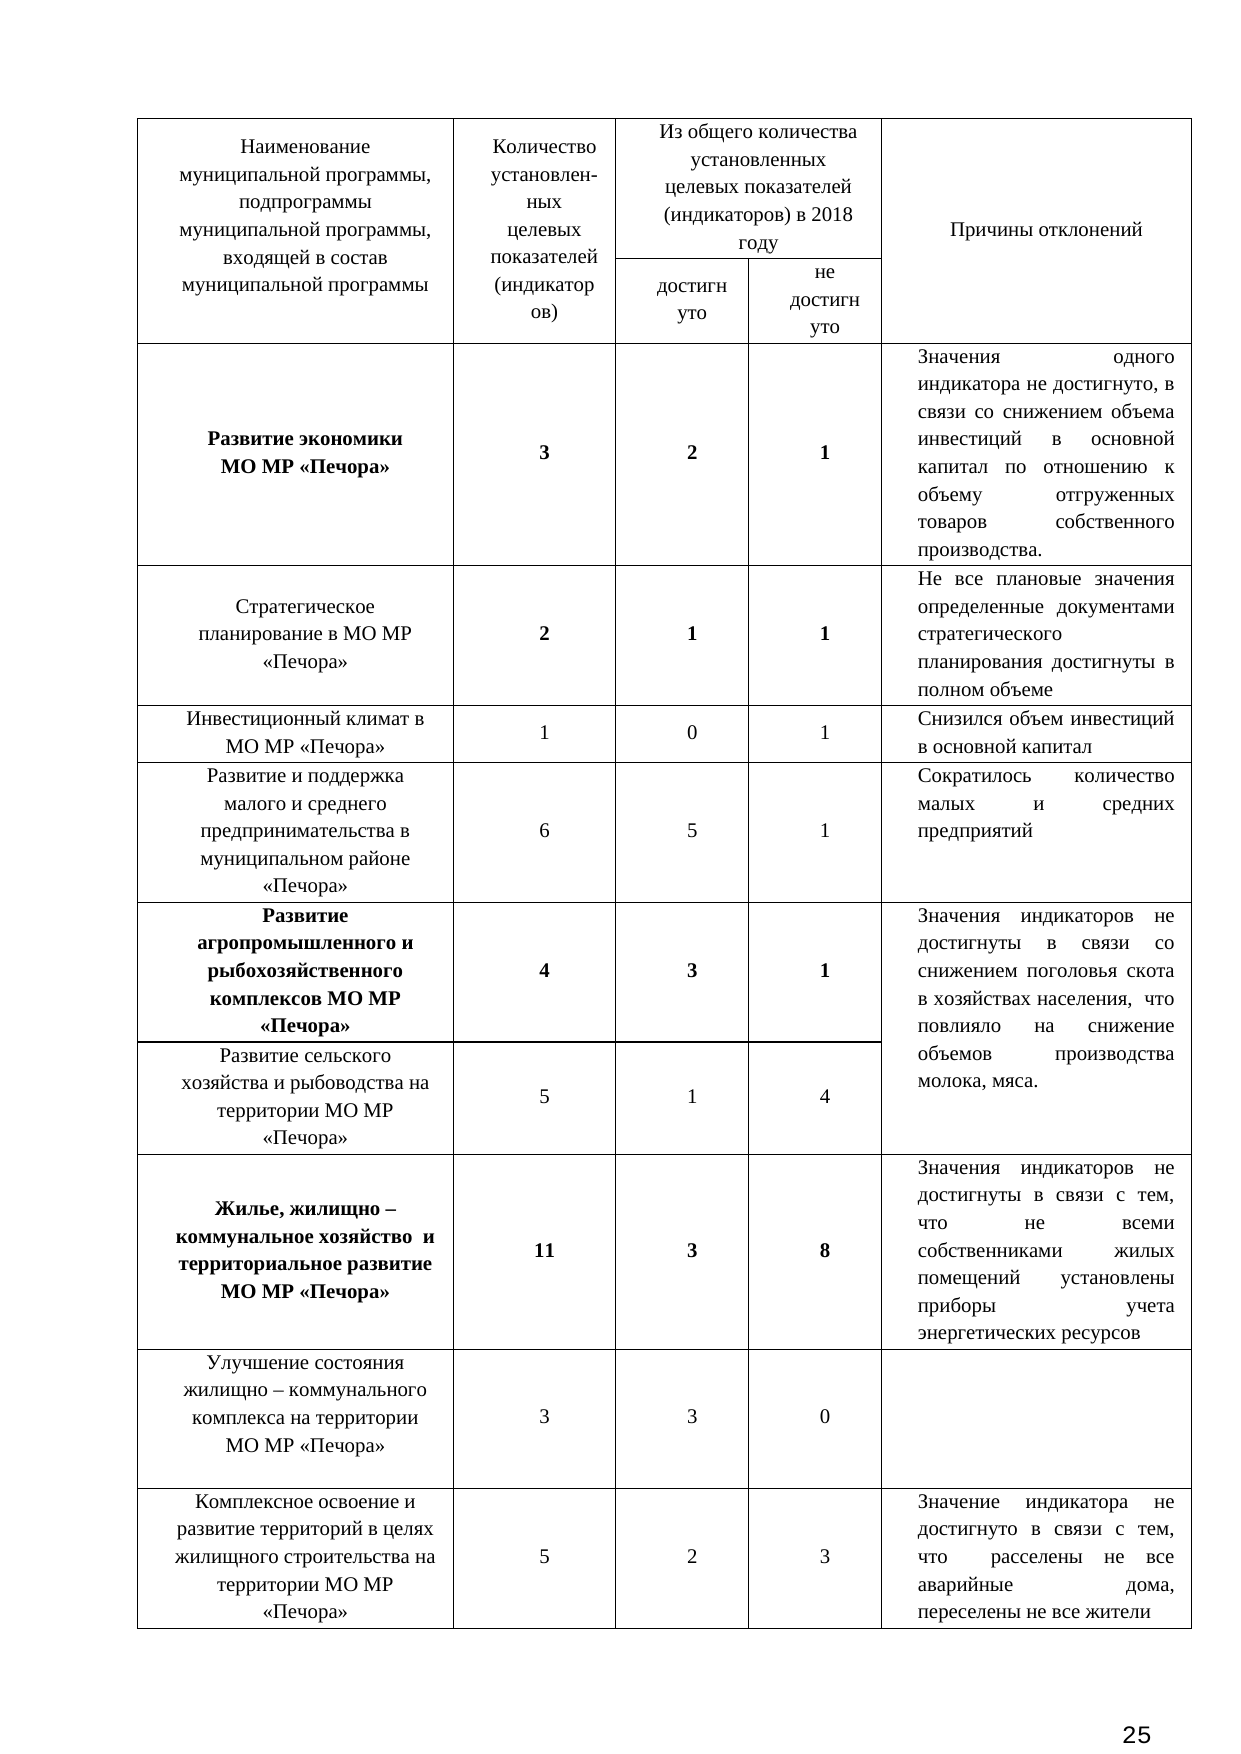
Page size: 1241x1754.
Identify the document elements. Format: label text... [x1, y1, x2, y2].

table_cell 4 [454, 903, 615, 1041]
table_cell 1 [749, 566, 881, 705]
table_cell 1 [616, 1043, 748, 1154]
table_cell 1 [616, 566, 748, 705]
table_cell Значение индикатора не достигнуто в связи с тем, что расселены не все аварийные дома, переселены не все жители [882, 1489, 1191, 1627]
table_cell Значения одного индикатора не достигнуто, в связи со снижением объема инвестиций в основной капитал по отношению к объему отгруженных товаров собственного производства. [882, 344, 1191, 565]
table_cell 3 [454, 344, 615, 565]
table_cell Улучшение состояния жилищно – коммунального комплекса на территории МО МР «Печора» [138, 1350, 453, 1488]
table_cell 0 [749, 1350, 881, 1488]
table_cell 8 [749, 1155, 881, 1349]
table_cell [882, 1350, 1191, 1488]
table_cell 2 [616, 344, 748, 565]
table_cell 5 [616, 763, 748, 902]
table_cell Стратегическое планирование в МО МР «Печора» [138, 566, 453, 705]
table_cell 1 [749, 706, 881, 762]
table_header Наименование муниципальной программы, подпрограммы муниципальной программы, входящей в состав муниципальной программы [138, 119, 453, 342]
table_cell Сократилось количество малых и средних предприятий [882, 763, 1191, 902]
table_cell Жилье, жилищно – коммунальное хозяйство и территориальное развитие МО МР «Печора» [138, 1155, 453, 1349]
table_cell достигнуто [616, 259, 748, 342]
table_cell 1 [749, 763, 881, 902]
table_cell 0 [616, 706, 748, 762]
table_cell не достигнуто [749, 259, 881, 342]
table_cell 11 [454, 1155, 615, 1349]
table_cell Развитие экономики МО МР «Печора» [138, 344, 453, 565]
table_cell 2 [454, 566, 615, 705]
table_cell 5 [454, 1489, 615, 1627]
table_cell Развитие и поддержка малого и среднего предпринимательства в муниципальном районе «Печора» [138, 763, 453, 902]
table_header Из общего количества установленных целевых показателей (индикаторов) в 2018 году [616, 119, 881, 258]
table_cell 2 [616, 1489, 748, 1627]
table_cell 3 [616, 1155, 748, 1349]
table_cell Инвестиционный климат в МО МР «Печора» [138, 706, 453, 762]
table_cell Не все плановые значения определенные документами стратегического планирования достигнуты в полном объеме [882, 566, 1191, 705]
table_cell 5 [454, 1043, 615, 1154]
table_cell Развитие сельского хозяйства и рыбоводства на территории МО МР «Печора» [138, 1043, 453, 1154]
table_cell Снизился объем инвестиций в основной капитал [882, 706, 1191, 762]
table_cell Значения индикаторов не достигнуты в связи с тем, что не всеми собственниками жилых помещений установлены приборы учета энергетических ресурсов [882, 1155, 1191, 1349]
table_cell Развитие агропромышленного и рыбохозяйственного комплексов МО МР «Печора» [138, 903, 453, 1041]
table_cell 3 [616, 903, 748, 1041]
table_header Причины отклонений [882, 119, 1191, 342]
table_cell Значения индикаторов не достигнуты в связи со снижением поголовья скота в хозяйствах населения, что повлияло на снижение объемов производства молока, мяса. [882, 903, 1191, 1154]
table_cell Комплексное освоение и развитие территорий в целях жилищного строительства на территории МО МР «Печора» [138, 1489, 453, 1627]
table_header Количество установлен-ных целевых показателей (индикаторов) [454, 119, 615, 342]
table_cell 4 [749, 1043, 881, 1154]
table_cell 1 [454, 706, 615, 762]
table_cell 3 [454, 1350, 615, 1488]
table_cell 1 [749, 344, 881, 565]
table_cell 3 [749, 1489, 881, 1627]
table_cell 3 [616, 1350, 748, 1488]
table_cell 1 [749, 903, 881, 1041]
table_cell 6 [454, 763, 615, 902]
